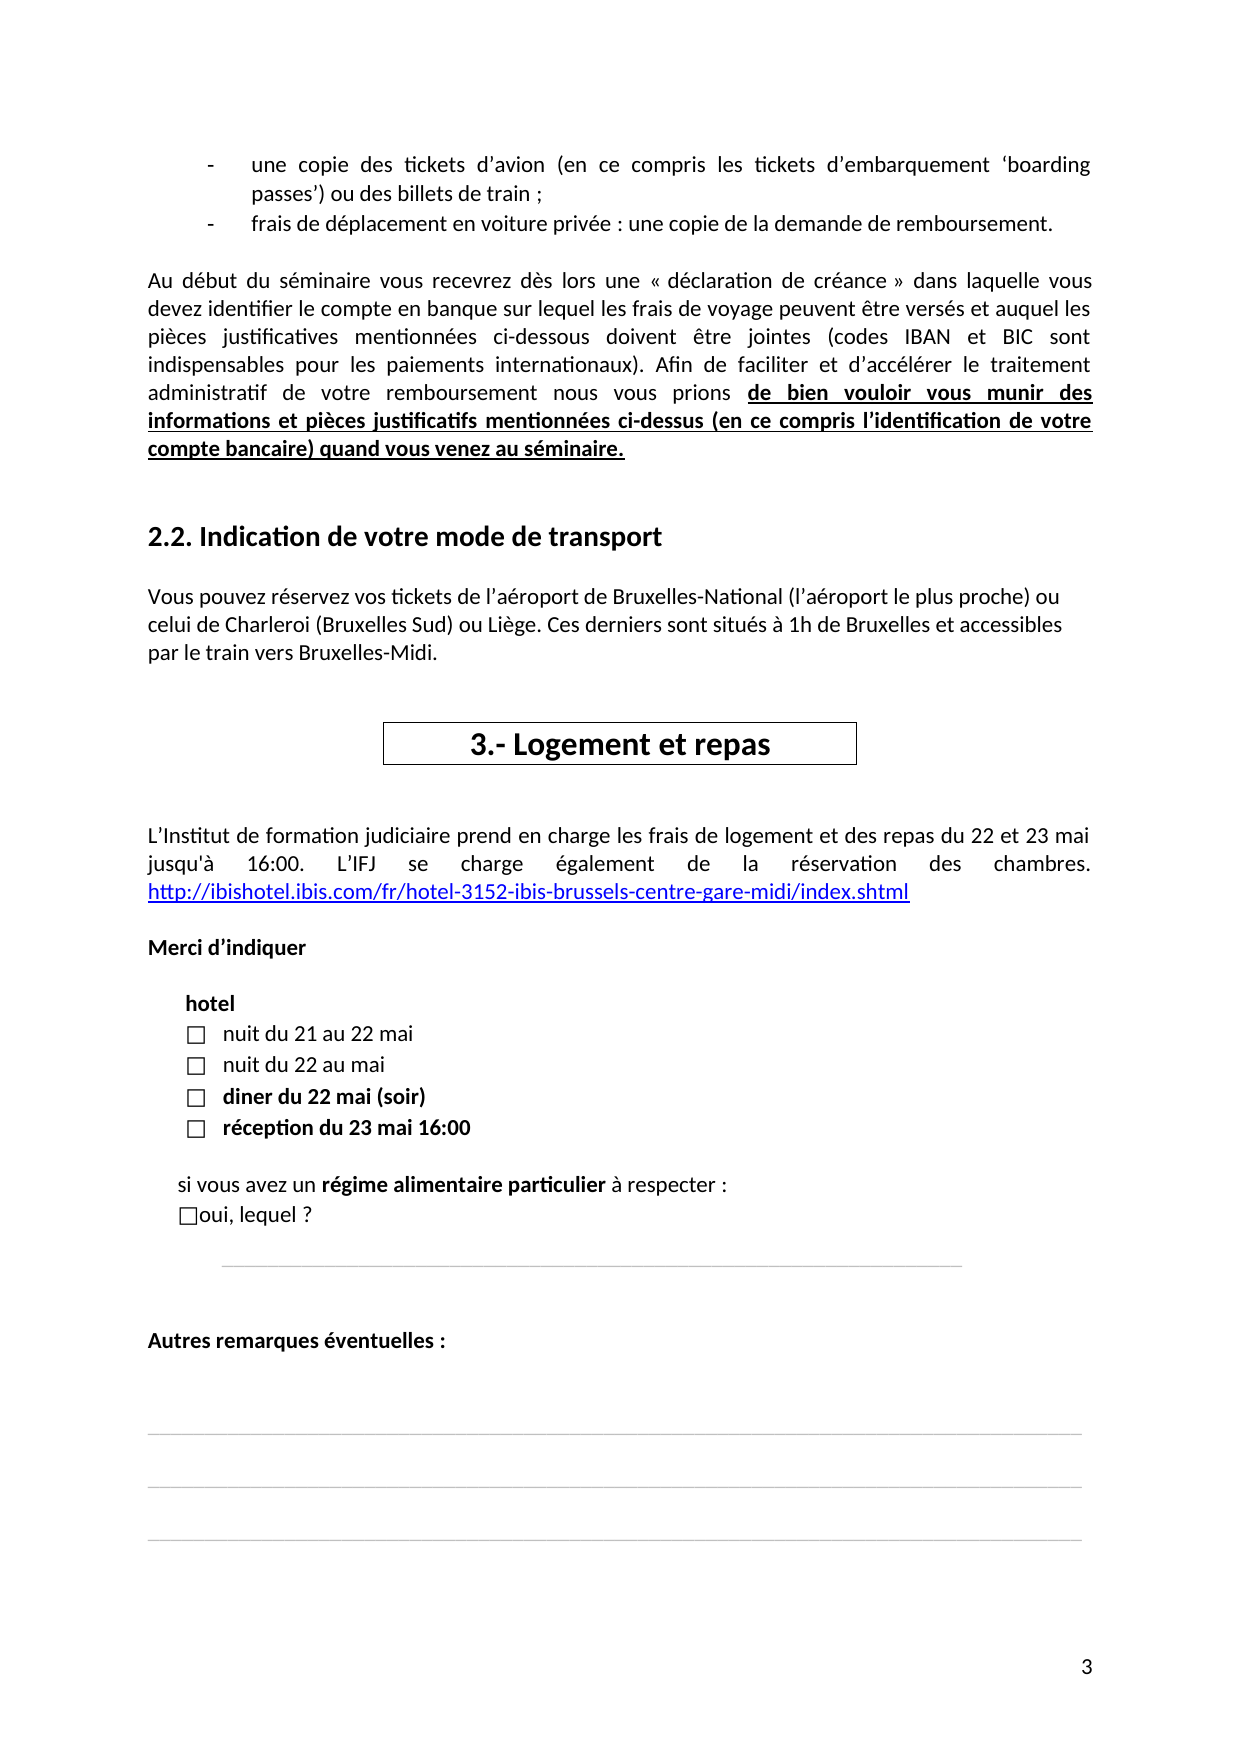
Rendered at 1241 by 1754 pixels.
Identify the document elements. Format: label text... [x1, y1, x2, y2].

text si vous avez un régime alimentaire particulier à respecter : [177, 1170, 1092, 1198]
text □oui, lequel ? [177, 1198, 1092, 1229]
list une copie des tickets d’avion (en ce compris les tickets d’embarquement ‘boarding passes’) ou des billets de train ; [207, 148, 1092, 207]
text Merci d’indiquer [148, 933, 1092, 961]
text _________________________________________________________________ [222, 1242, 1095, 1270]
text __________________________________________________________________________________ [148, 1410, 1092, 1438]
text Vous pouvez réservez vos tickets de l’aéroport de Bruxelles-National (l’aéroport le plus proche) ou celui de Charleroi (Bruxelles Sud) ou Liège. Ces derniers sont situés à 1h de Bruxelles et accessibles par le train vers Bruxelles-Midi. [148, 582, 1092, 666]
list diner du 22 mai (soir) [185, 1080, 1092, 1111]
text Autres remarques éventuelles : [148, 1326, 1092, 1354]
list nuit du 22 au mai [185, 1048, 1092, 1080]
list nuit du 21 au 22 mai [185, 1017, 1092, 1048]
text __________________________________________________________________________________ [148, 1463, 1092, 1491]
text hotel [148, 989, 1092, 1017]
table_header 3.- Logement et repas [384, 723, 856, 764]
text 2.2. Indication de votre mode de transport [148, 518, 1092, 554]
list réception du 23 mai 16:00 [185, 1111, 1092, 1142]
text __________________________________________________________________________________ [148, 1516, 1092, 1544]
list frais de déplacement en voiture privée : une copie de la demande de remboursement. [207, 207, 1092, 238]
text Au début du séminaire vous recevrez dès lors une « déclaration de créance » dans laquelle vous devez identifier le compte en banque sur lequel les frais de voyage peuvent être versés et auquel les pièces justificatives mentionnées ci-dessous doivent être jointes (codes IBAN et BIC sont indispensables pour les paiements internationaux). Afin de faciliter et d’accélérer le traitement administratif de votre remboursement nous vous prions de bien vouloir vous munir des informations et pièces justificatifs mentionnées ci-dessus (en ce compris l’identification de votre compte bancaire) quand vous venez au séminaire. [148, 266, 1092, 431]
text L’Institut de formation judiciaire prend en charge les frais de logement et des repas du 22 et 23 mai jusqu'à 16:00. L’IFJ se charge également de la réservation des chambres. http://ibishotel.ibis.com/fr/hotel-3152-ibis-brussels-centre-gare-midi/index.shtml [148, 821, 1092, 905]
